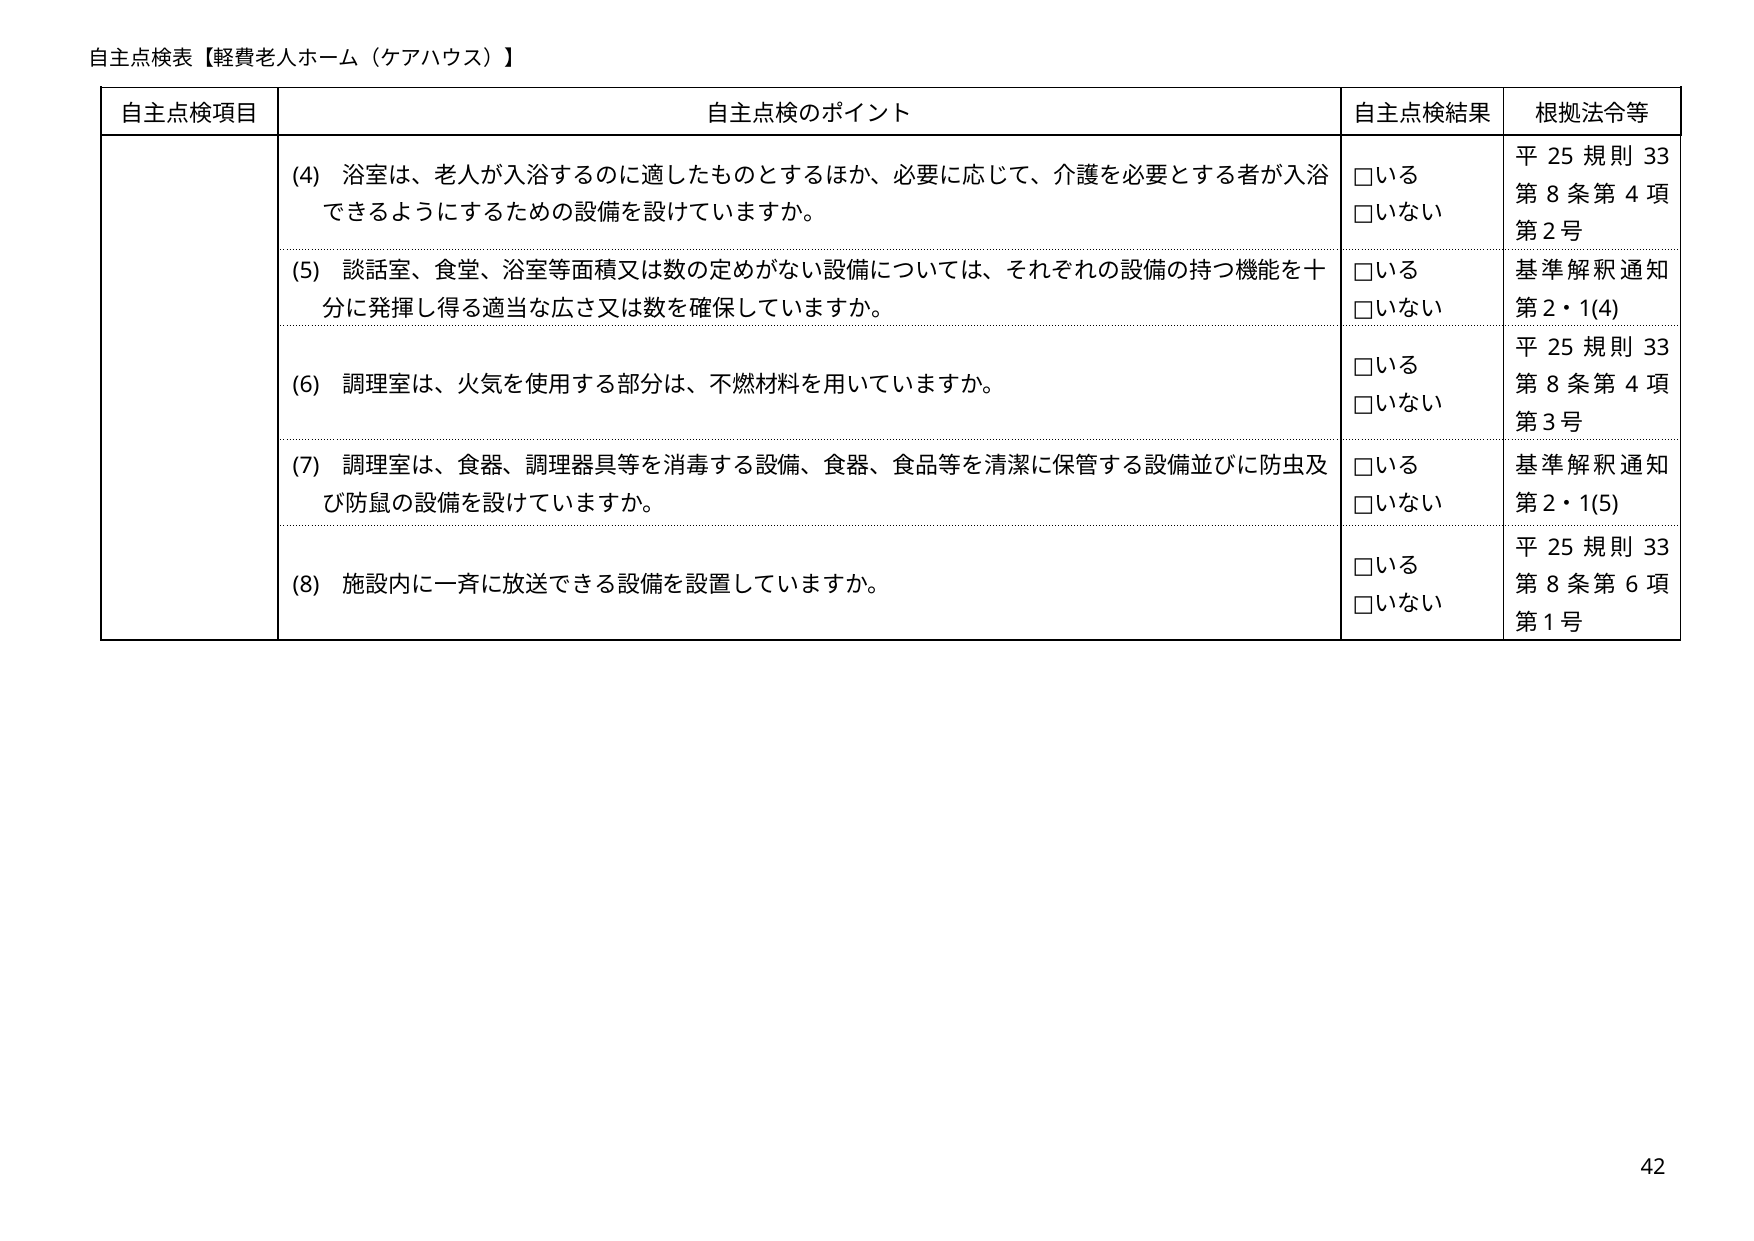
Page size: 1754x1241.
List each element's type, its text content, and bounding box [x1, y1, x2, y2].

table_cell 施設内に一斉に放送できる設備を設置していますか。 [279, 525, 1340, 639]
table_cell □いる □いない [1342, 525, 1503, 639]
table_cell 平25規則33第8条第4項第3号 [1504, 325, 1680, 439]
table_cell 平25規則33第8条第6項第1号 [1504, 525, 1680, 639]
table_cell 調理室は、食器、調理器具等を消毒する設備、食器、食品等を清潔に保管する設備並びに防虫及び防鼠の設備を設けていますか。 [279, 439, 1340, 525]
table_header 根拠法令等 [1504, 88, 1680, 134]
table_cell □いる □いない [1342, 439, 1503, 525]
table_cell 基準解釈通知第2・1(4) [1504, 249, 1680, 325]
table_cell 平25規則33第8条第4項第2号 [1504, 136, 1680, 248]
table_header 自主点検のポイント [279, 88, 1340, 134]
table_cell □いる □いない [1342, 136, 1503, 248]
table_cell 調理室は、火気を使用する部分は、不燃材料を用いていますか。 [279, 325, 1340, 439]
table_header 自主点検結果 [1342, 88, 1503, 134]
table_cell 浴室は、老人が入浴するのに適したものとするほか、必要に応じて、介護を必要とする者が入浴できるようにするための設備を設けていますか。 [279, 136, 1340, 248]
table_cell 基準解釈通知第2・1(5) [1504, 439, 1680, 525]
table_cell □いる □いない [1342, 325, 1503, 439]
table_cell 談話室、食堂、浴室等面積又は数の定めがない設備については、それぞれの設備の持つ機能を十分に発揮し得る適当な広さ又は数を確保していますか。 [279, 249, 1340, 325]
table_header 自主点検項目 [102, 88, 277, 134]
table_cell □いる □いない [1342, 249, 1503, 325]
